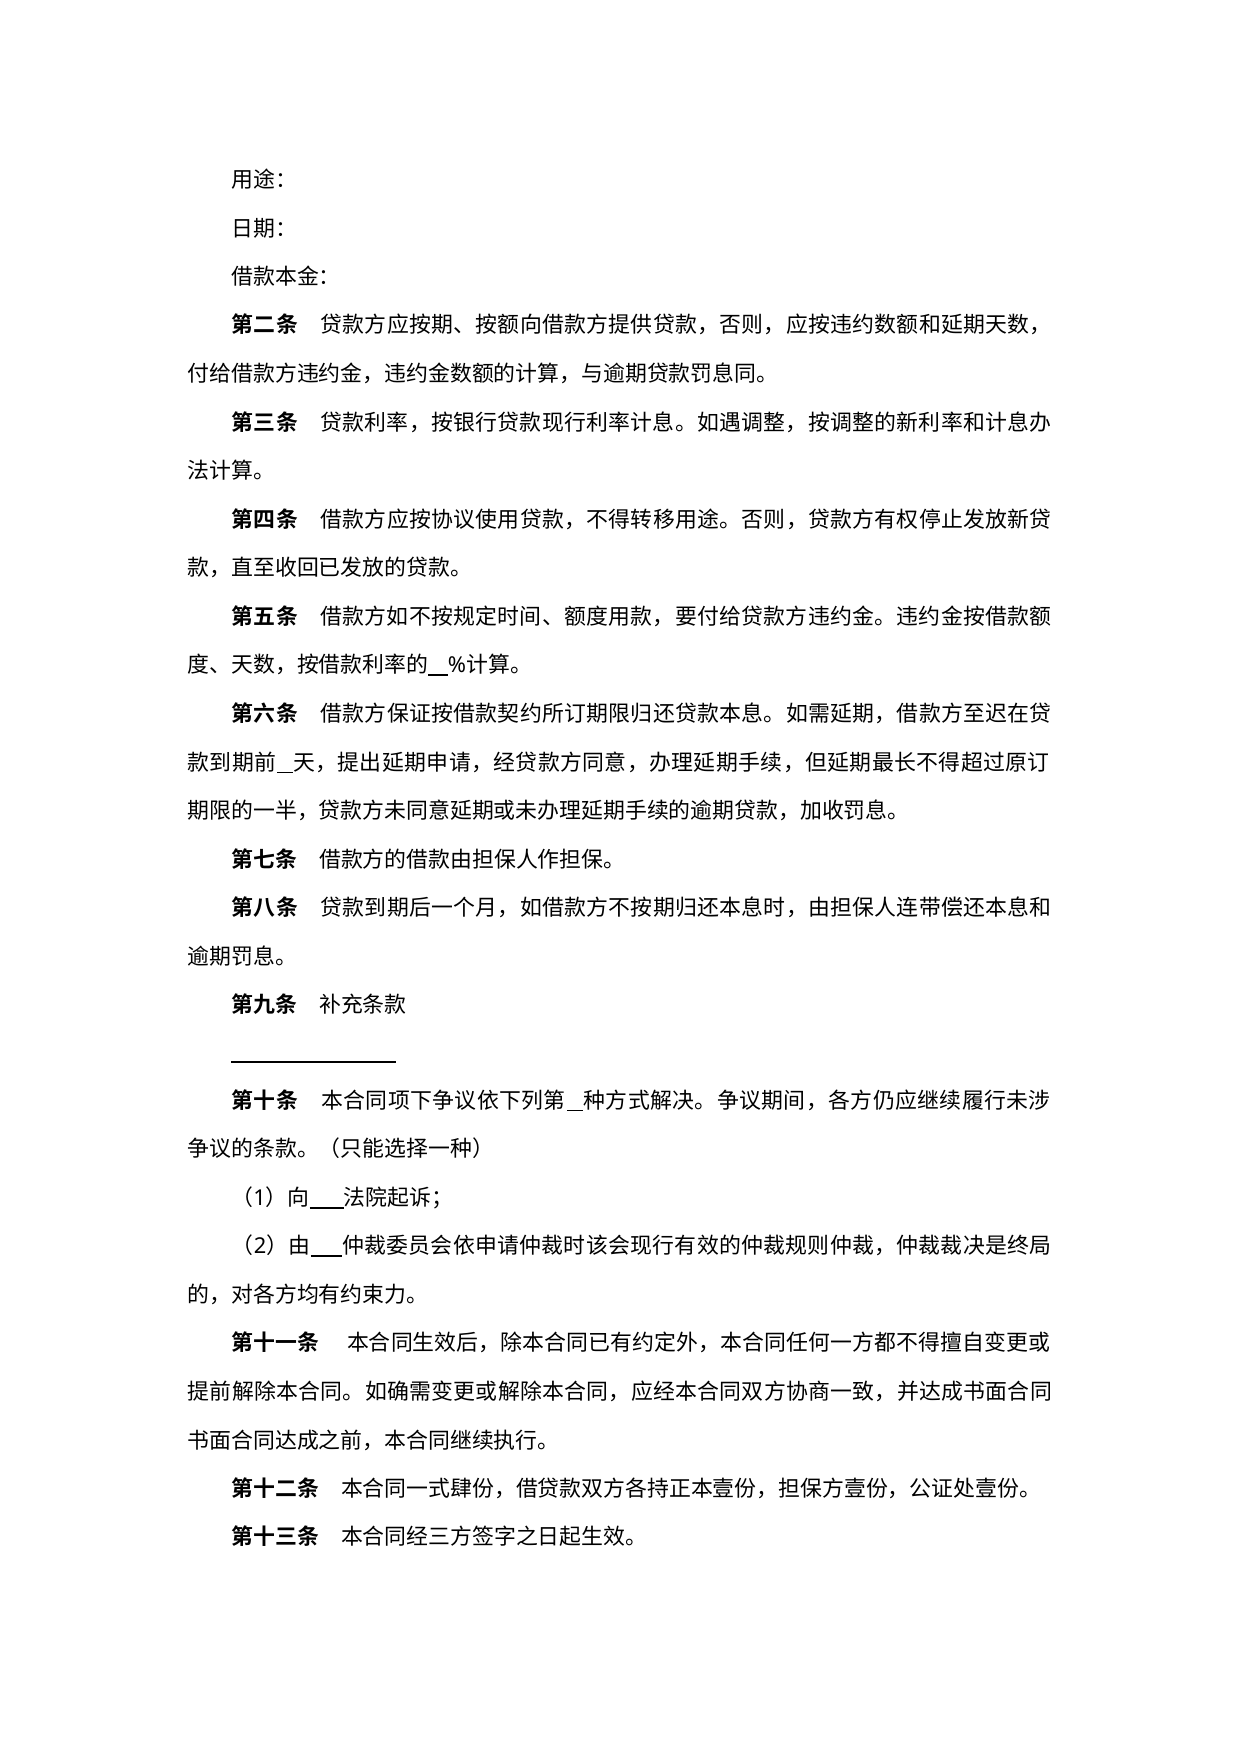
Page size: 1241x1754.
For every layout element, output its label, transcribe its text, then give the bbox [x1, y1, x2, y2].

text 日期： [187, 210, 1053, 243]
text 第六条 借款方保证按借款契约所订期限归还贷款本息。如需延期，借款方至迟在贷款到期前 天，提出延期申请，经贷款方同意，办理延期手续，但延期最长不得超过原订期限的一半，贷款方未同意延期或未办理延期手续的逾期贷款，加收罚息。 [187, 695, 1053, 825]
text 第二条 贷款方应按期、按额向借款方提供贷款，否则，应按违约数额和延期天数，付给借款方违约金，违约金数额的计算，与逾期贷款罚息同。 [187, 307, 1053, 388]
text 第五条 借款方如不按规定时间、额度用款，要付给贷款方违约金。违约金按借款额度、天数，按借款利率的 %计算。 [187, 598, 1053, 679]
text 第十一条 本合同生效后，除本合同已有约定外，本合同任何一方都不得擅自变更或提前解除本合同。如确需变更或解除本合同，应经本合同双方协商一致，并达成书面合同。书面合同达成之前，本合同继续执行。 [187, 1325, 1053, 1455]
text 第十条 本合同项下争议依下列第 种方式解决。争议期间，各方仍应继续履行未涉争议的条款。（只能选择一种） [187, 1082, 1053, 1163]
text （2）由 仲裁委员会依申请仲裁时该会现行有效的仲裁规则仲裁，仲裁裁决是终局的，对各方均有约束力。 [187, 1228, 1053, 1309]
text 借款本金： [187, 259, 1053, 291]
text 第三条 贷款利率，按银行贷款现行利率计息。如遇调整，按调整的新利率和计息办法计算。 [187, 404, 1053, 485]
text 第十三条 本合同经三方签字之日起生效。 [187, 1519, 1053, 1551]
text 第八条 贷款到期后一个月，如借款方不按期归还本息时，由担保人连带偿还本息和逾期罚息。 [187, 889, 1053, 971]
text 用途： [187, 162, 1053, 194]
text 第七条 借款方的借款由担保人作担保。 [187, 841, 1053, 874]
text 第九条 补充条款 [187, 987, 1053, 1019]
text 第十二条 本合同一式肆份，借贷款双方各持正本壹份，担保方壹份，公证处壹份。 [187, 1471, 1053, 1503]
text （1）向 法院起诉； [187, 1179, 1053, 1212]
text 第四条 借款方应按协议使用贷款，不得转移用途。否则，贷款方有权停止发放新贷款，直至收回已发放的贷款。 [187, 501, 1053, 582]
